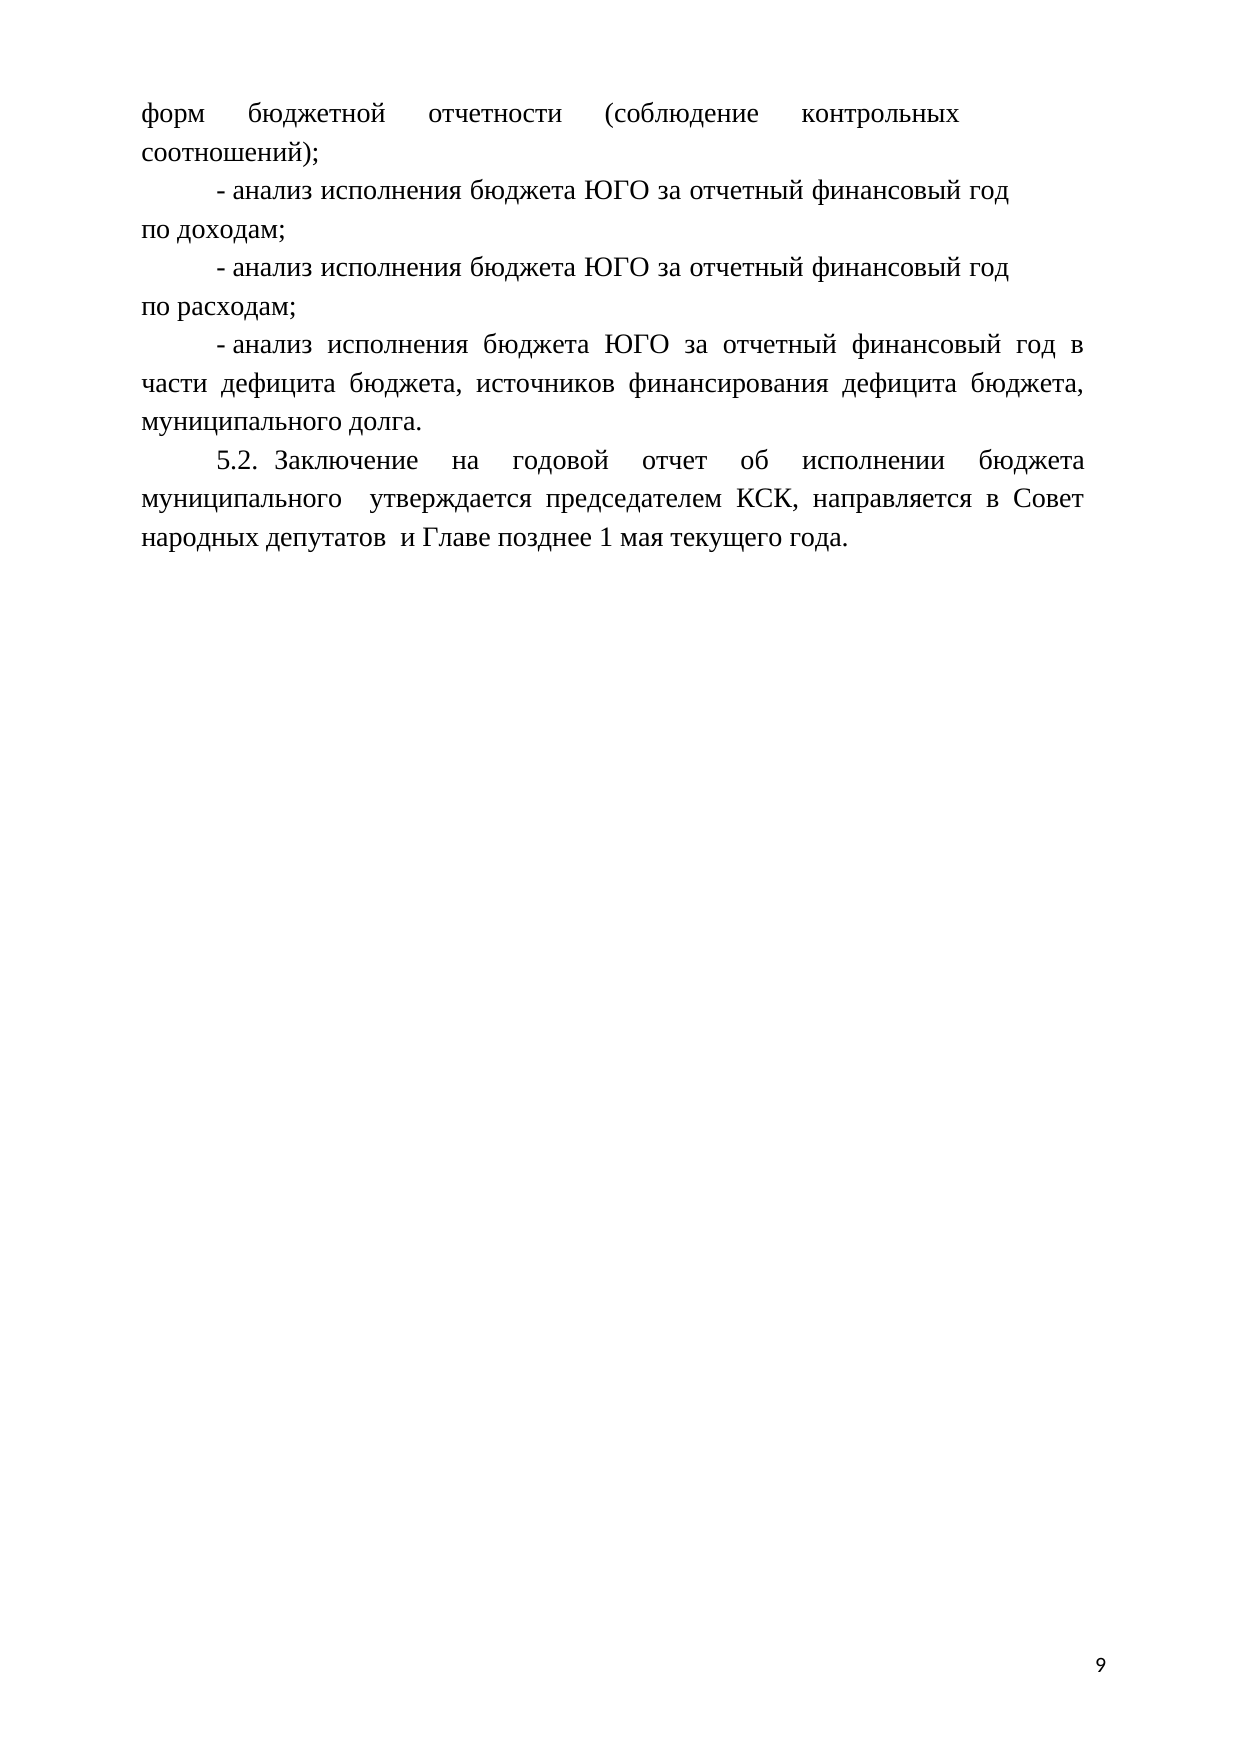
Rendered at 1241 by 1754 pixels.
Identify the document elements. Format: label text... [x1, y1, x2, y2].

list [141, 92, 961, 169]
list анализ исполнения бюджета ЮГО за отчетный финансовый год в части дефицита бюджета, источников финансирования дефицита бюджета, муниципального долга. [141, 323, 1086, 438]
list анализ исполнения бюджета ЮГО за отчетный финансовый год по доходам; [141, 169, 1011, 246]
list Заключение на годовой отчет об исполнении бюджета муниципального утверждается председателем КСК, направляется в Совет народных депутатов и Главе позднее 1 мая текущего года. [141, 438, 1086, 554]
list анализ исполнения бюджета ЮГО за отчетный финансовый год по расходам; [141, 246, 1011, 323]
